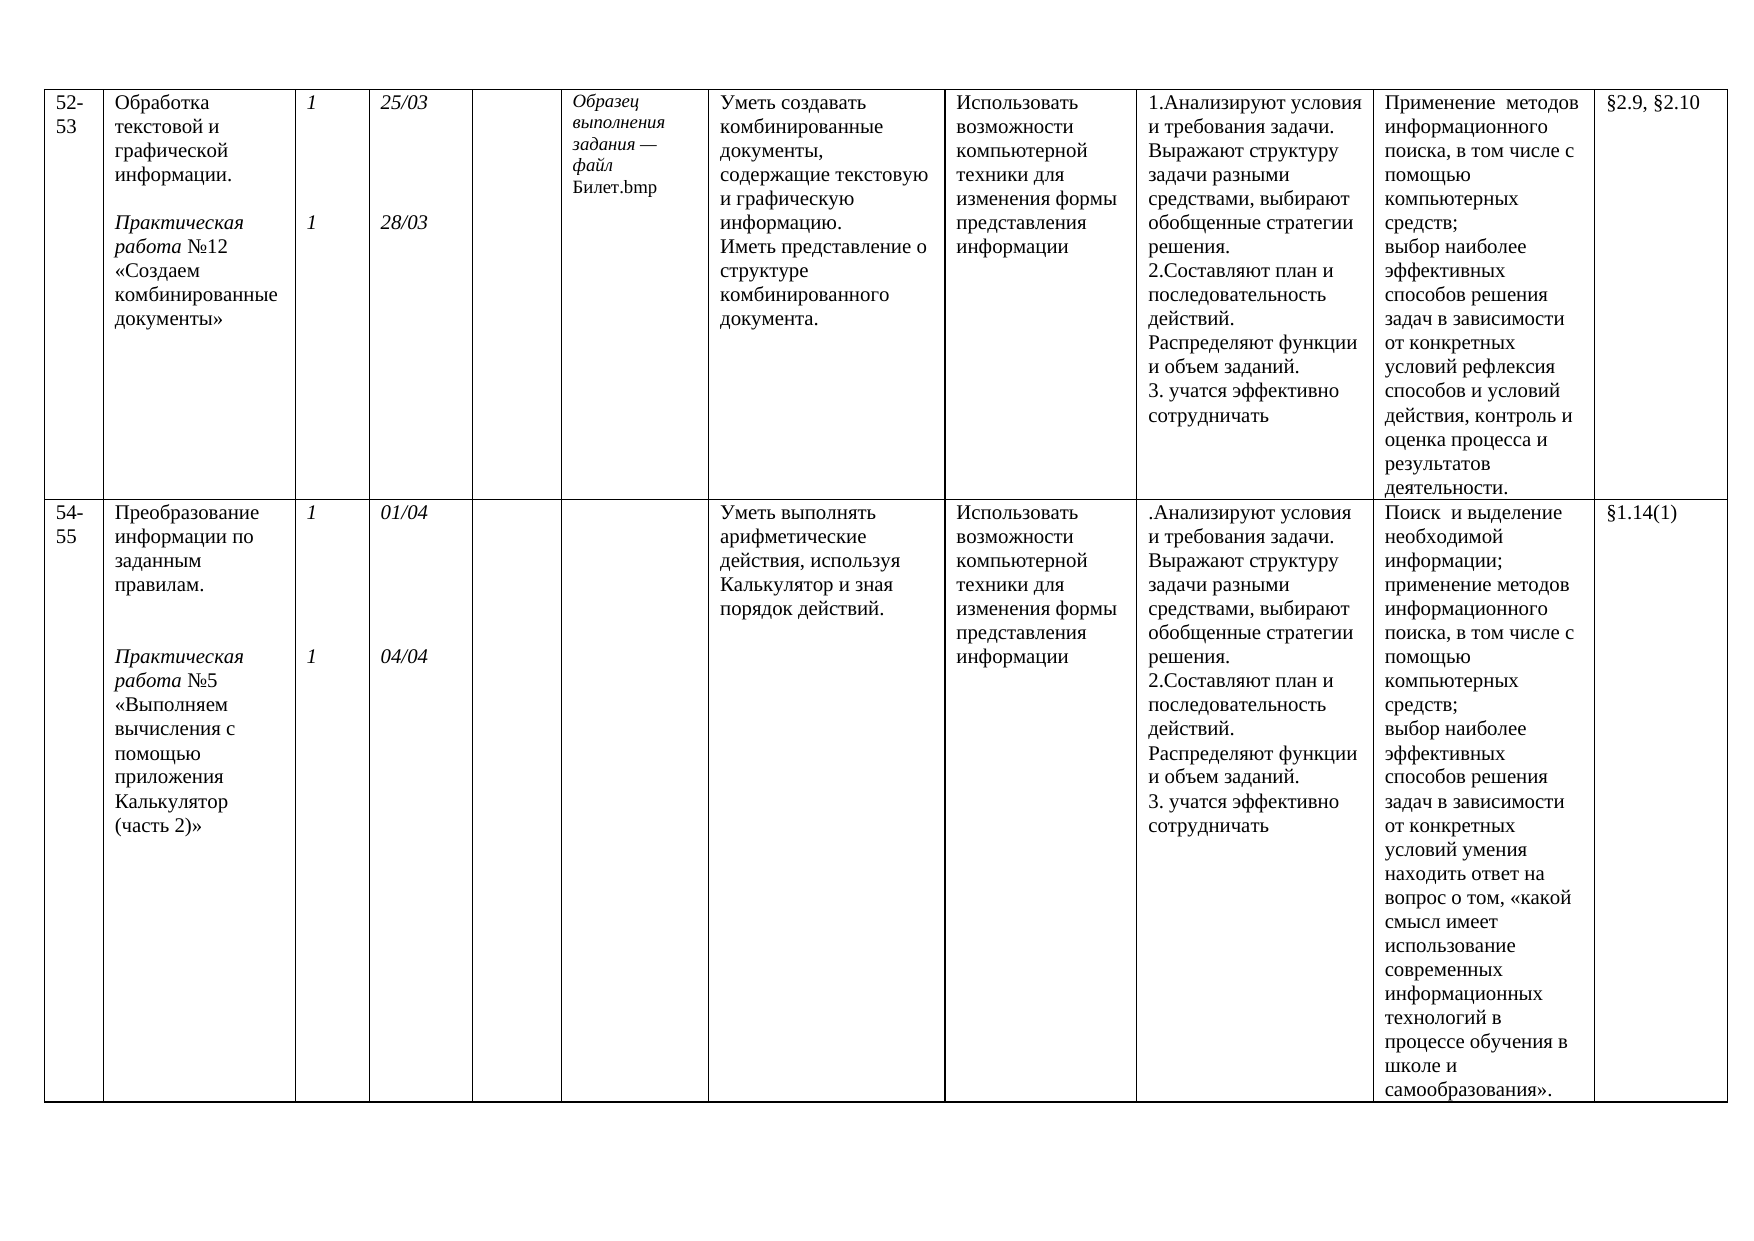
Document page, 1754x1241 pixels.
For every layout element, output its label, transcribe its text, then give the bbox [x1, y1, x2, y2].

table_cell Уметь выполнять арифметические действия, используя Калькулятор и зная порядок действий. [709, 500, 944, 1101]
table_cell 01/04 04/04 [370, 500, 472, 1101]
table_cell 1.Анализируют условия и требования задачи. Выражают структуру задачи разными средствами, выбирают обобщенные стратегии решения. 2.Составляют план и последовательность действий. Распределяют функции и объем заданий. 3. учатся эффективно сотрудничать [1137, 90, 1373, 499]
table_cell 1 1 [296, 500, 369, 1101]
table_cell Уметь создавать комбинированные документы, содержащие текстовую и графическую информацию. Иметь представление о структуре комбинированного документа. [709, 90, 944, 499]
table_cell Использовать возможности компьютерной техники для изменения формы представления информации [946, 90, 1136, 499]
table_cell [473, 90, 561, 499]
table_cell 52-53 [45, 90, 103, 499]
table_cell .Анализируют условия и требования задачи. Выражают структуру задачи разными средствами, выбирают обобщенные стратегии решения. 2.Составляют план и последовательность действий. Распределяют функции и объем заданий. 3. учатся эффективно сотрудничать [1137, 500, 1373, 1101]
table_cell 1 1 [296, 90, 369, 499]
table_cell Образец выполнения задания — файл Билет.bmp [562, 90, 708, 499]
table_cell 54-55 [45, 500, 103, 1101]
table_cell 25/03 28/03 [370, 90, 472, 499]
table_cell Поиск и выделение необходимой информации; применение методов информационного поиска, в том числе с помощью компьютерных средств; выбор наиболее эффективных способов решения задач в зависимости от конкретных условий умения находить ответ на вопрос о том, «какой смысл имеет использование современных информационных технологий в процессе обучения в школе и самообразования». [1374, 500, 1594, 1101]
table_cell Обработка текстовой и графической информации. Практическая работа №12 «Создаем комбинированные документы» [104, 90, 295, 499]
table_cell Применение методов информационного поиска, в том числе с помощью компьютерных средств; выбор наиболее эффективных способов решения задач в зависимости от конкретных условий рефлексия способов и условий действия, контроль и оценка процесса и результатов деятельности. [1374, 90, 1594, 499]
table_cell Преобразование информации по заданным правилам. Практическая работа №5 «Выполняем вычисления с помощью приложения Калькулятор (часть 2)» [104, 500, 295, 1101]
table_cell §2.9, §2.10 [1595, 90, 1727, 499]
table_cell §1.14(1) [1595, 500, 1727, 1101]
table_cell [473, 500, 561, 1101]
table_cell [562, 500, 708, 1101]
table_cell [946, 500, 1136, 1101]
